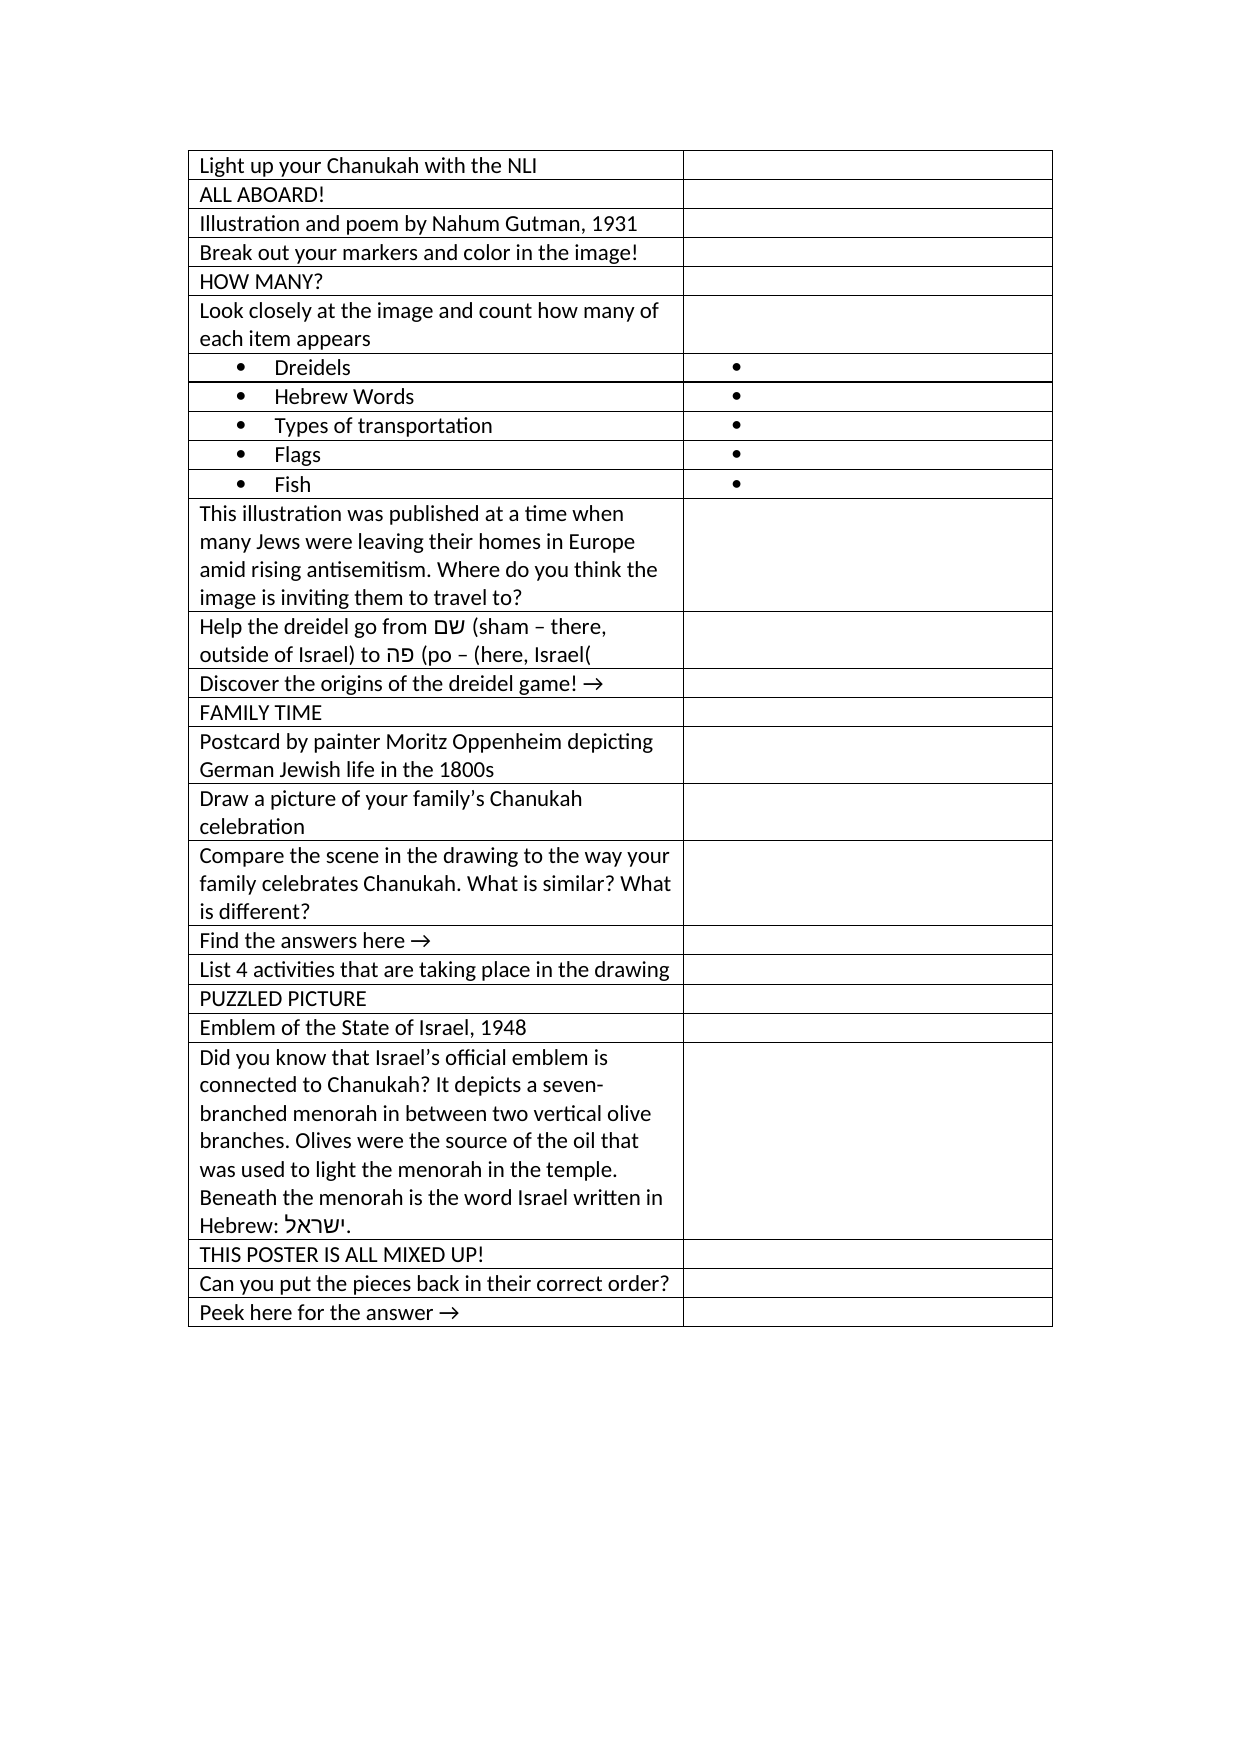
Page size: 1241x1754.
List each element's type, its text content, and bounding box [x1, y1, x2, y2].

table_cell [684, 1240, 1052, 1268]
table_cell Help the dreidel go from שם (sham – there, outside of Israel) to פה (po – (here, Israel( [189, 612, 683, 668]
table_cell [684, 441, 1052, 469]
table_cell [684, 209, 1052, 237]
table_header [684, 151, 1052, 179]
table_cell HOW MANY? [189, 267, 683, 295]
table_cell [684, 1043, 1052, 1239]
table_cell [684, 354, 1052, 381]
table_cell Can you put the pieces back in their correct order? [189, 1269, 683, 1297]
table_cell Did you know that Israel’s official emblem is connected to Chanukah? It depicts a seven- branched menorah in between two vertical olive branches. Olives were the source of the oil that was used to light the menorah in the temple. Beneath the menorah is the word Israel written in Hebrew: ישראל. [189, 1043, 683, 1239]
table_cell Draw a picture of your family’s Chanukah celebration [189, 784, 683, 840]
table_cell THIS POSTER IS ALL MIXED UP! [189, 1240, 683, 1268]
table_cell [684, 383, 1052, 411]
table_cell [684, 1298, 1052, 1326]
table_cell [684, 296, 1052, 352]
table_cell Look closely at the image and count how many of each item appears [189, 296, 683, 352]
table_cell List 4 activities that are taking place in the drawing [189, 955, 683, 983]
table_cell [684, 499, 1052, 611]
table_cell Compare the scene in the drawing to the way your family celebrates Chanukah. What is similar? What is different? [189, 841, 683, 925]
table_cell Dreidels [189, 354, 683, 381]
table_cell [684, 985, 1052, 1012]
table_cell [684, 727, 1052, 783]
table_cell [684, 669, 1052, 697]
table_cell Break out your markers and color in the image! [189, 238, 683, 266]
table_cell [684, 267, 1052, 295]
table_cell Emblem of the State of Israel, 1948 [189, 1014, 683, 1042]
table_cell [684, 926, 1052, 954]
table_cell [684, 841, 1052, 925]
table_cell [684, 1014, 1052, 1042]
table_cell [684, 784, 1052, 840]
table_cell Flags [189, 441, 683, 469]
table_cell [684, 1269, 1052, 1297]
table_cell Types of transportation [189, 412, 683, 439]
table_cell Illustration and poem by Nahum Gutman, 1931 [189, 209, 683, 237]
table_cell [684, 955, 1052, 983]
table_cell [684, 238, 1052, 266]
table_cell Find the answers here → [189, 926, 683, 954]
table_cell ALL ABOARD! [189, 180, 683, 208]
table_cell [684, 180, 1052, 208]
table_cell PUZZLED PICTURE [189, 985, 683, 1012]
table_cell Discover the origins of the dreidel game! → [189, 669, 683, 697]
table_cell [684, 412, 1052, 439]
table_cell [684, 698, 1052, 726]
table_cell Hebrew Words [189, 383, 683, 411]
table_cell Postcard by painter Moritz Oppenheim depicting German Jewish life in the 1800s [189, 727, 683, 783]
table_cell Peek here for the answer → [189, 1298, 683, 1326]
table_cell [684, 470, 1052, 498]
table_cell FAMILY TIME [189, 698, 683, 726]
table_header Light up your Chanukah with the NLI [189, 151, 683, 179]
table_cell This illustration was published at a time when many Jews were leaving their homes in Europe amid rising antisemitism. Where do you think the image is inviting them to travel to? [189, 499, 683, 611]
table_cell [684, 612, 1052, 668]
table_cell Fish [189, 470, 683, 498]
